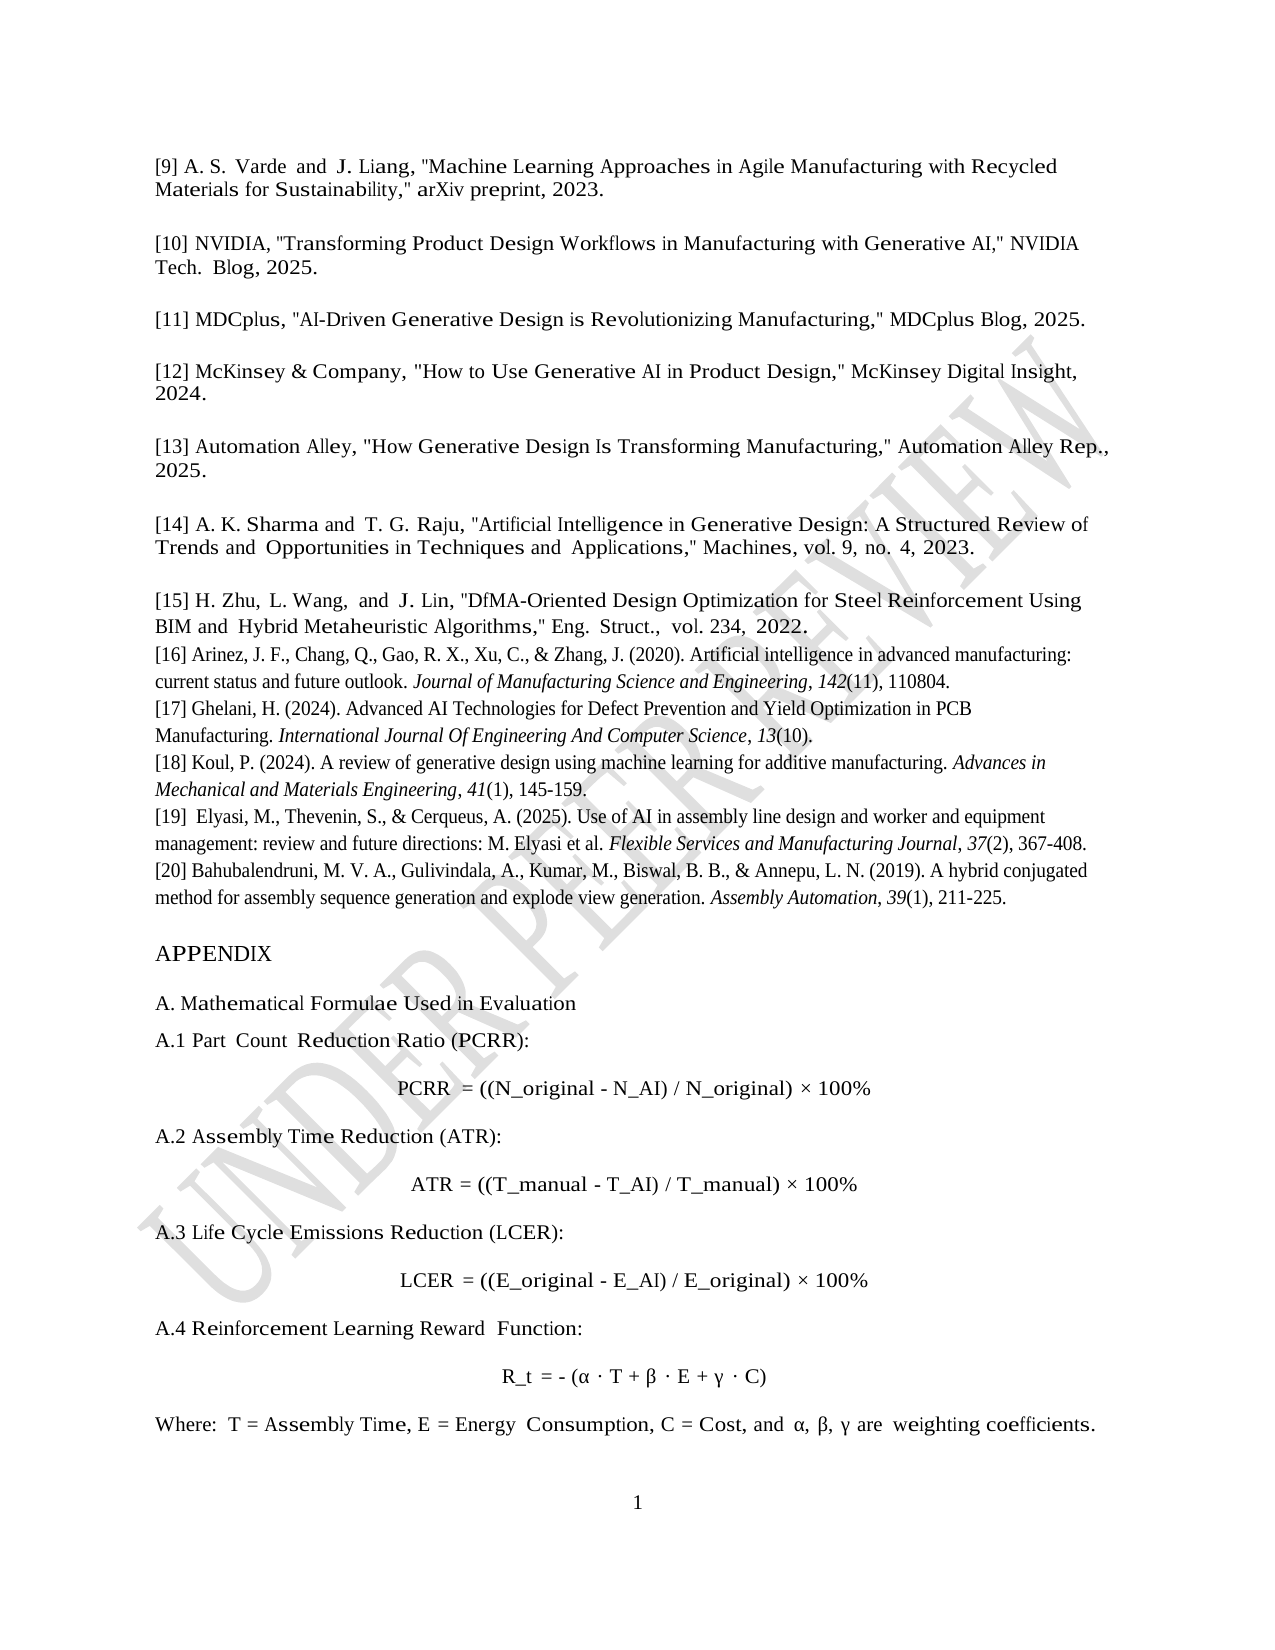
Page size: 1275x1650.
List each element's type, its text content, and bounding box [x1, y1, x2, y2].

text PCRR = ((N_original - N_AI) / N_original) × 100% [393, 1076, 875, 1100]
text A. Mathematical Formulae Used in Evaluation [155, 991, 1121, 1015]
text Where: T = Assembly Time, E = Energy Consumption, C = Cost, and α, β, γ are weighting coefficients. [155, 1412, 1121, 1436]
text Materials for Sustainability," arXiv preprint, 2023. [155, 178, 1121, 201]
text [9] A. S. Varde and J. Liang, "Machine Learning Approaches in Agile Manufacturing with Recycled [155, 154, 1121, 178]
text 2025. [155, 458, 1121, 482]
text [10] NVIDIA, "Transforming Product Design Workflows in Manufacturing with Generative AI," NVIDIA Tech. Blog, 2025. [155, 231, 1083, 279]
text [19] Elyasi, M., Thevenin, S., & Cerqueus, A. (2025). Use of AI in assembly line design and worker and equipment management: review and future directions: M. Elyasi et al. Flexible Services and Manufacturing Journal, 37(2), 367-408. [155, 802, 1121, 856]
text A.1 Part Count Reduction Ratio (PCRR): [155, 1028, 1121, 1052]
text APPENDIX [155, 940, 1121, 966]
text A.4 Reinforcement Learning Reward Function: [155, 1316, 1121, 1340]
text 2024. [155, 388, 1121, 405]
text LCER = ((E_original - E_AI) / E_original) × 100% [396, 1268, 872, 1292]
text BIM and Hybrid Metaheuristic Algorithms," Eng. Struct., vol. 234, 2022. [155, 612, 1121, 639]
text ATR = ((T_manual - T_AI) / T_manual) × 100% [407, 1172, 861, 1196]
text R_t = - (α · T + β · E + γ · C) [498, 1364, 770, 1388]
text [14] A. K. Sharma and T. G. Raju, "Artificial Intelligence in Generative Design: A Structured Review of [155, 512, 1121, 536]
text [18] Koul, P. (2024). A review of generative design using machine learning for additive manufacturing. Advances in Mechanical and Materials Engineering, 41(1), 145-159. [155, 748, 1121, 802]
text A.3 Life Cycle Emissions Reduction (LCER): [155, 1220, 1121, 1244]
text [16] Arinez, J. F., Chang, Q., Gao, R. X., Xu, C., & Zhang, J. (2020). Artificial intelligence in advanced manufacturing: current status and future outlook. Journal of Manufacturing Science and Engineering, 142(11), 110804. [155, 639, 1121, 693]
text [20] Bahubalendruni, M. V. A., Gulivindala, A., Kumar, M., Biswal, B. B., & Annepu, L. N. (2019). A hybrid conjugated method for assembly sequence generation and explode view generation. Assembly Automation, 39(1), 211-225. [155, 856, 1121, 910]
text [15] H. Zhu, L. Wang, and J. Lin, "DfMA-Oriented Design Optimization for Steel Reinforcement Using [155, 588, 1121, 612]
text [17] Ghelani, H. (2024). Advanced AI Technologies for Defect Prevention and Yield Optimization in PCB Manufacturing. International Journal Of Engineering And Computer Science, 13(10). [155, 693, 1121, 748]
text [13] Automation Alley, "How Generative Design Is Transforming Manufacturing," Automation Alley Rep., [155, 434, 1121, 458]
text Trends and Opportunities in Techniques and Applications," Machines, vol. 9, no. 4, 2023. [155, 536, 1121, 559]
text [11] MDCplus, "AI-Driven Generative Design is Revolutionizing Manufacturing," MDCplus Blog, 2025. [12] McKinsey & Company, "How to Use Generative AI in Product Design," McKinsey Digital Insight, [155, 284, 1090, 388]
text A.2 Assembly Time Reduction (ATR): [155, 1124, 1121, 1148]
